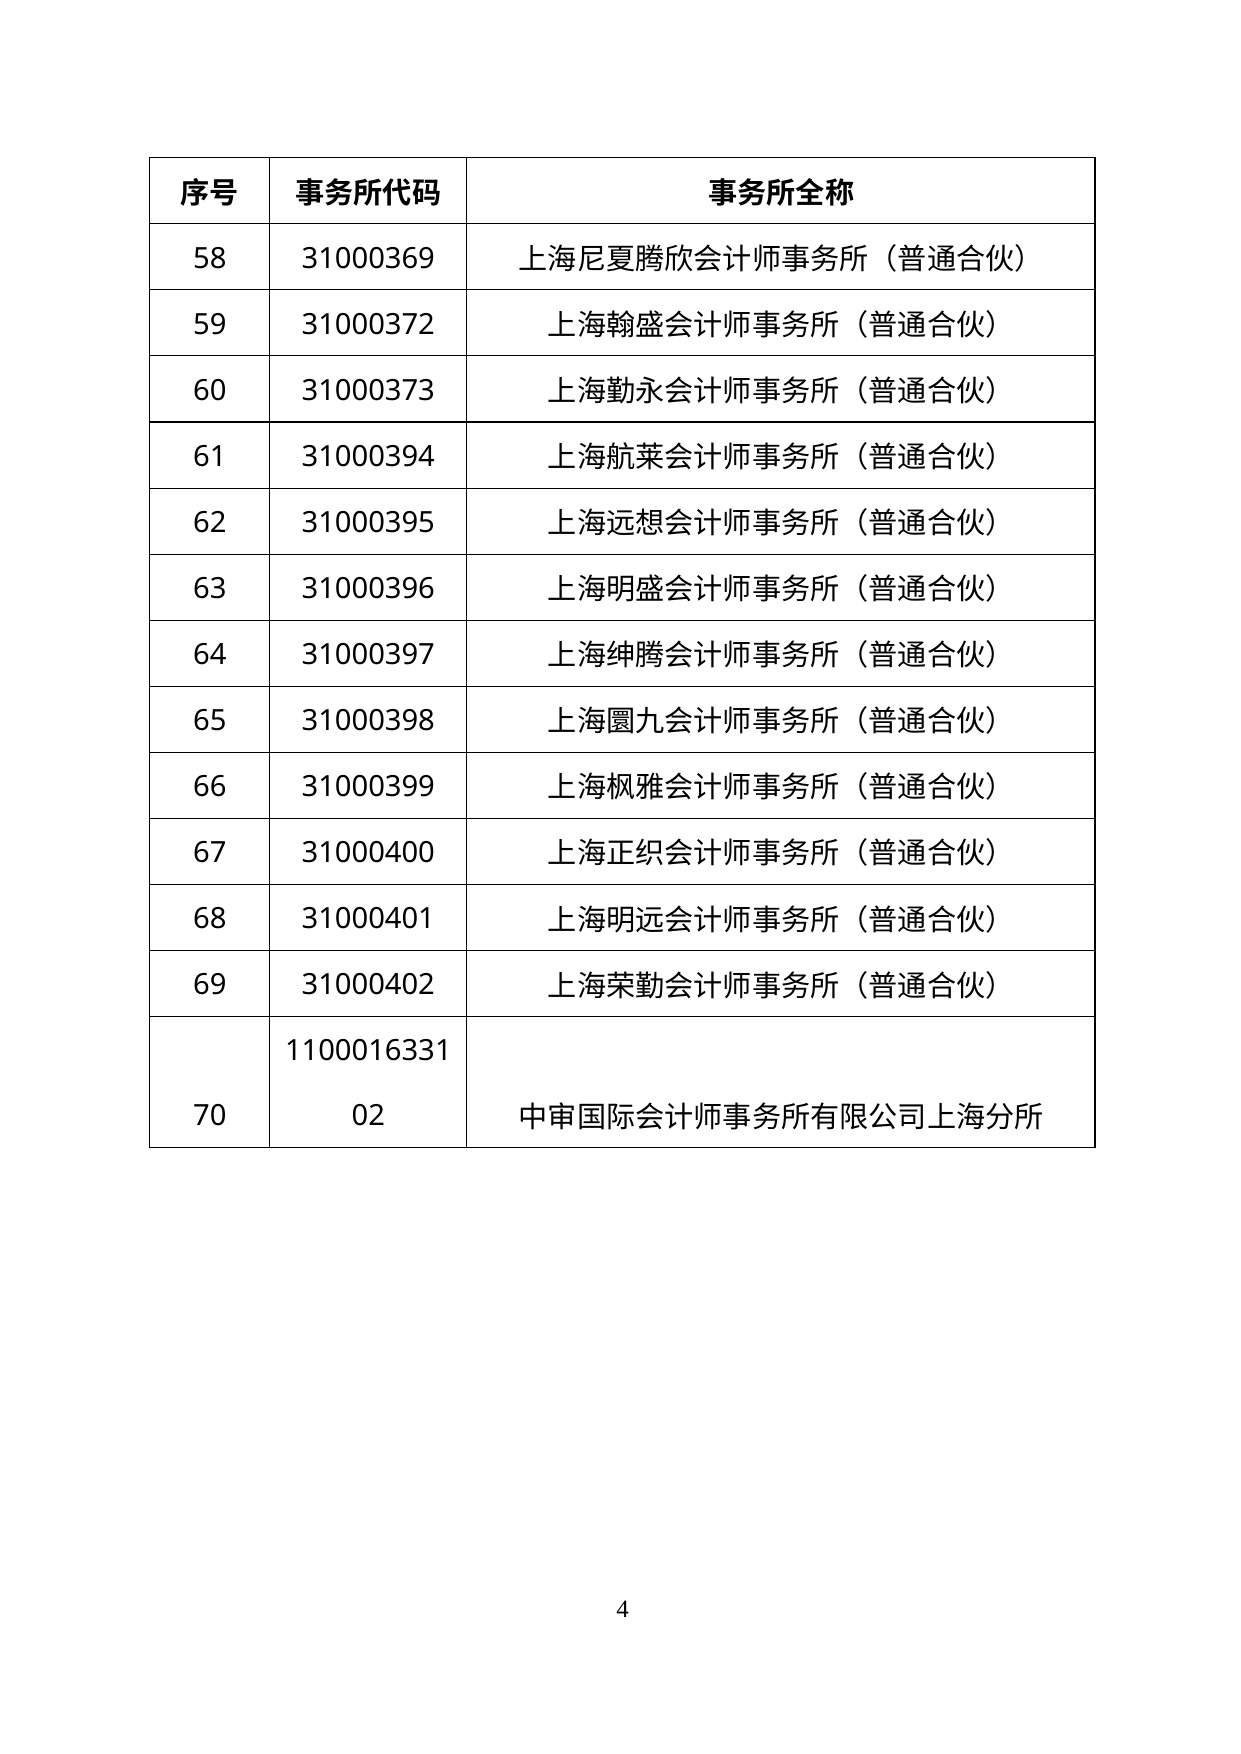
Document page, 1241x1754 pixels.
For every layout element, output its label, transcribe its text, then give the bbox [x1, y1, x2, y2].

table_cell 67 [150, 819, 269, 884]
table_cell 中审国际会计师事务所有限公司上海分所 [467, 1017, 1094, 1147]
table_cell 31000401 [270, 885, 466, 950]
table_cell 31000369 [270, 224, 466, 289]
table_cell 68 [150, 885, 269, 950]
table_cell 63 [150, 555, 269, 619]
table_cell 61 [150, 423, 269, 487]
table_cell 上海勤永会计师事务所（普通合伙） [467, 356, 1094, 421]
table_cell 59 [150, 290, 269, 355]
table_cell 65 [150, 687, 269, 752]
table_cell 31000372 [270, 290, 466, 355]
table_header 事务所代码 [270, 158, 466, 223]
table_cell 上海圜九会计师事务所（普通合伙） [467, 687, 1094, 752]
table_cell 31000395 [270, 489, 466, 553]
table_cell 31000396 [270, 555, 466, 619]
table_cell 上海尼夏腾欣会计师事务所（普通合伙） [467, 224, 1094, 289]
table_cell 64 [150, 621, 269, 686]
table_cell 上海翰盛会计师事务所（普通合伙） [467, 290, 1094, 355]
table_cell 31000402 [270, 951, 466, 1016]
table_cell 31000400 [270, 819, 466, 884]
table_cell 58 [150, 224, 269, 289]
table_cell 31000398 [270, 687, 466, 752]
table_cell 上海正织会计师事务所（普通合伙） [467, 819, 1094, 884]
table_cell 31000397 [270, 621, 466, 686]
table_cell 70 [150, 1017, 269, 1147]
table_cell 上海明远会计师事务所（普通合伙） [467, 885, 1094, 950]
table_cell 上海明盛会计师事务所（普通合伙） [467, 555, 1094, 619]
table_cell 110001633102 [270, 1017, 466, 1147]
table_cell 60 [150, 356, 269, 421]
table_cell 上海枫雅会计师事务所（普通合伙） [467, 753, 1094, 818]
table_cell 上海航莱会计师事务所（普通合伙） [467, 423, 1094, 487]
table_cell 上海远想会计师事务所（普通合伙） [467, 489, 1094, 553]
table_cell 31000399 [270, 753, 466, 818]
table_cell 上海绅腾会计师事务所（普通合伙） [467, 621, 1094, 686]
table_cell 31000394 [270, 423, 466, 487]
table_cell 31000373 [270, 356, 466, 421]
table_cell 62 [150, 489, 269, 553]
table_cell 66 [150, 753, 269, 818]
table_cell 上海荣勤会计师事务所（普通合伙） [467, 951, 1094, 1016]
table_header 序号 [150, 158, 269, 223]
table_cell 69 [150, 951, 269, 1016]
table_header 事务所全称 [467, 158, 1094, 223]
